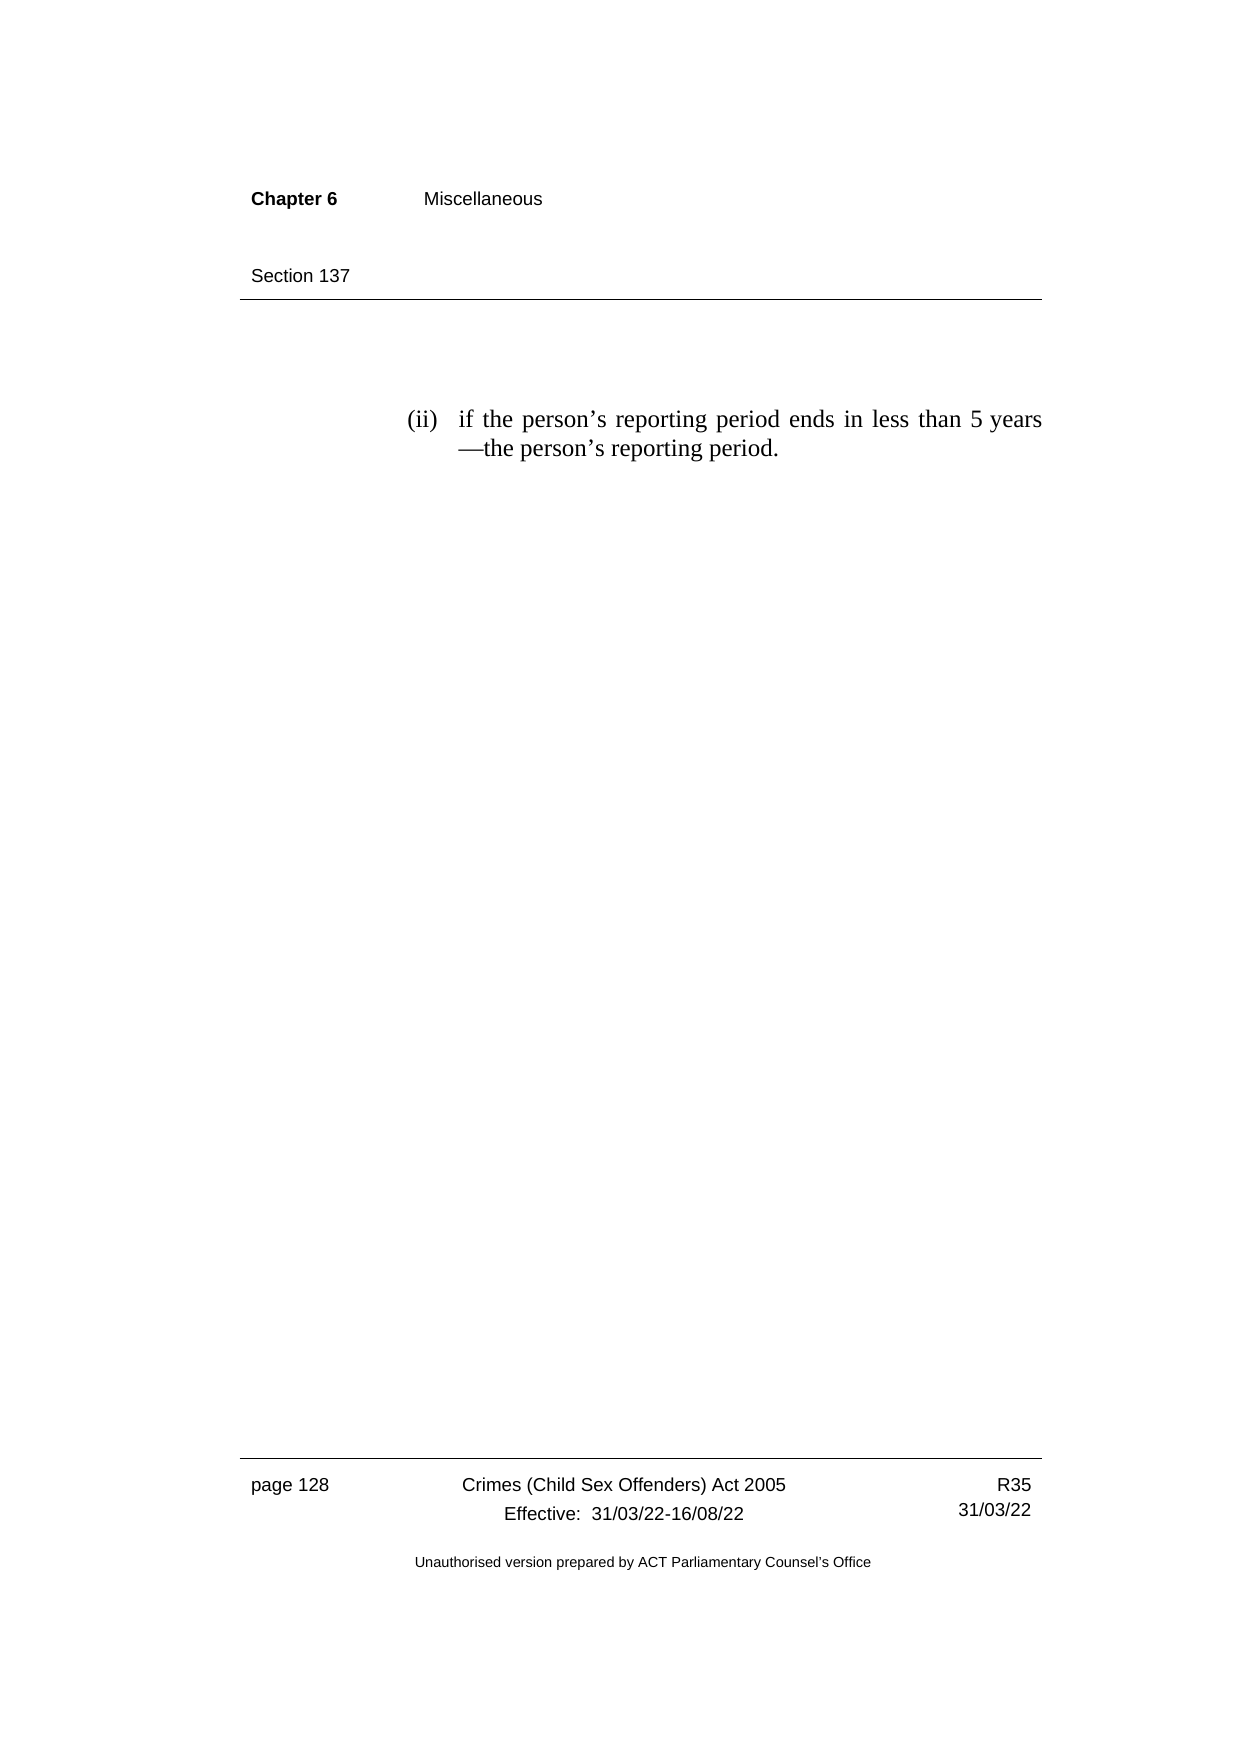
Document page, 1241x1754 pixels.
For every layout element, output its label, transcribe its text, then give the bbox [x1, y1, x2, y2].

text (ii) if the person’s reporting period ends in less than 5 years—the person’s reporting period. [239, 404, 1042, 462]
